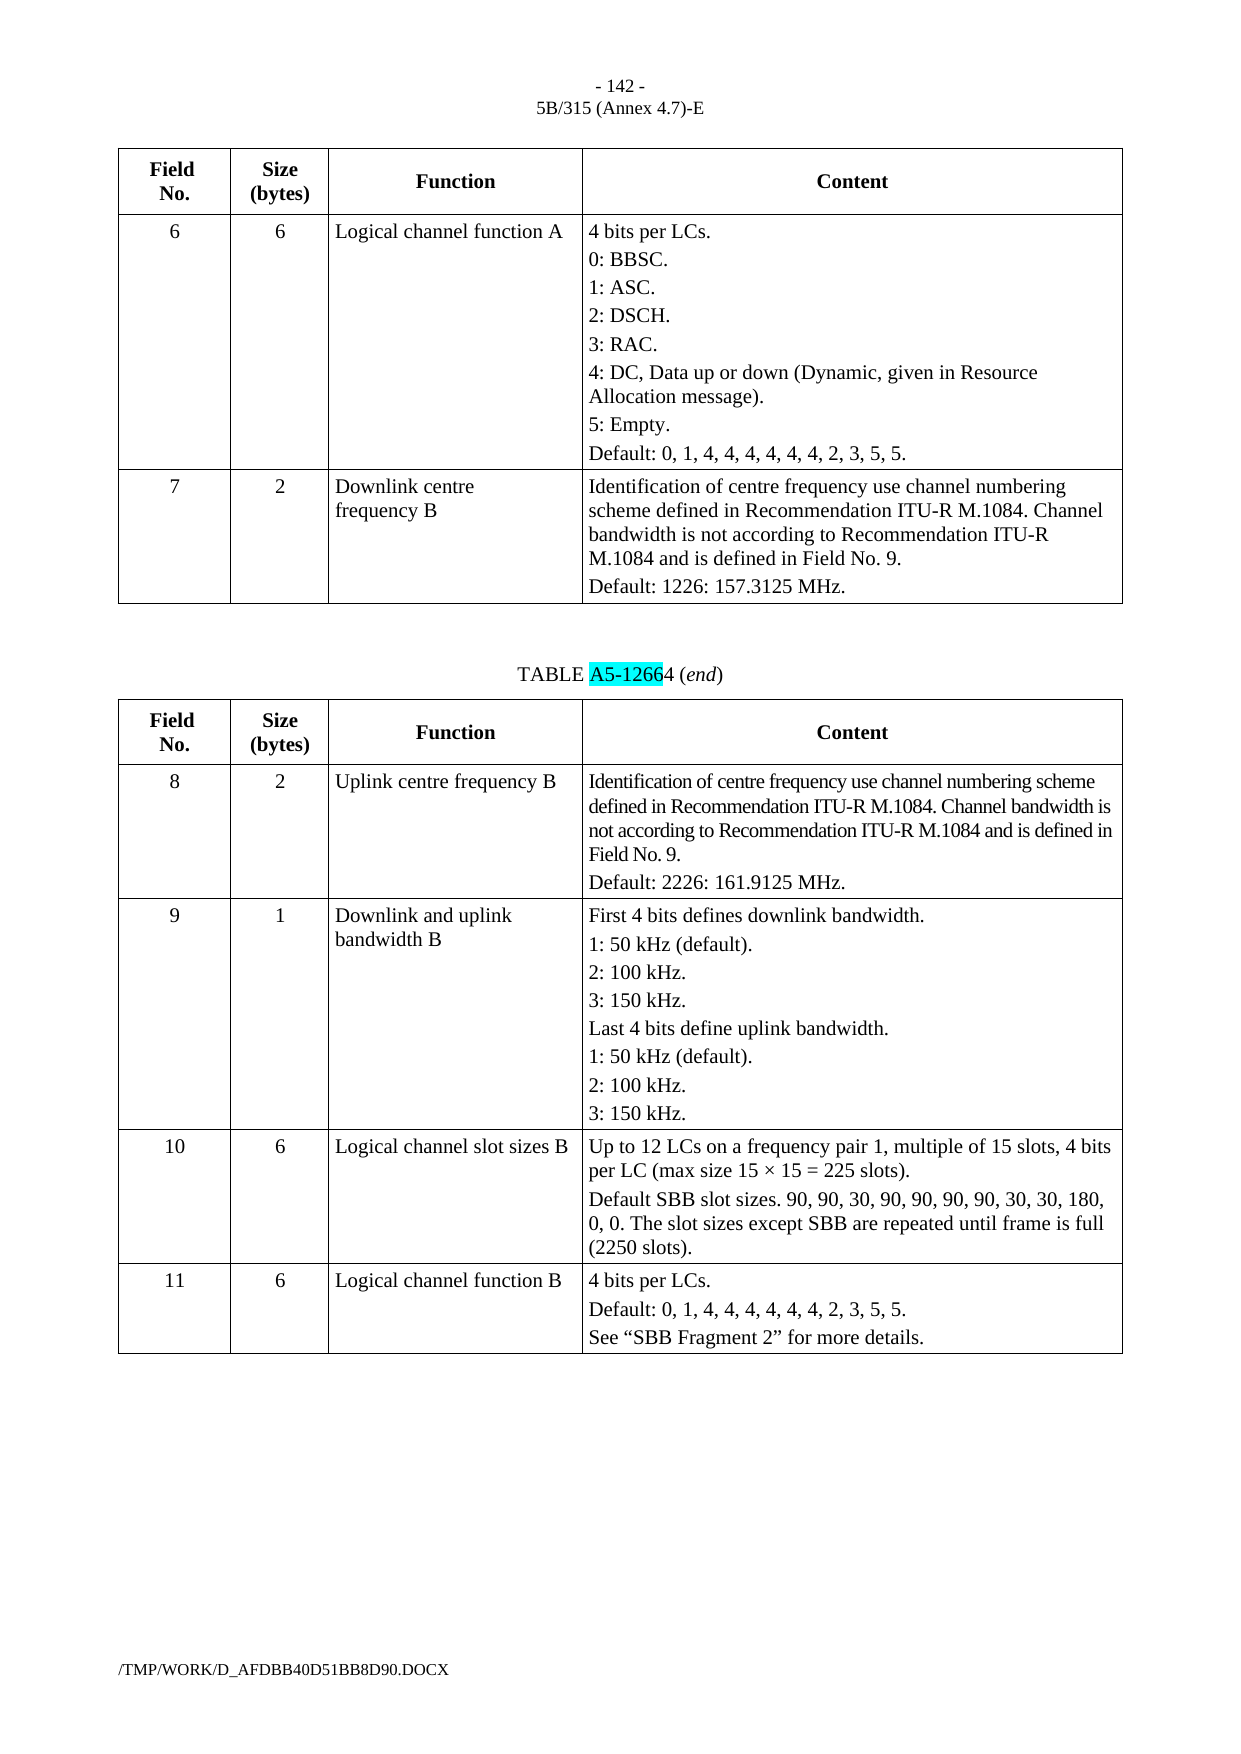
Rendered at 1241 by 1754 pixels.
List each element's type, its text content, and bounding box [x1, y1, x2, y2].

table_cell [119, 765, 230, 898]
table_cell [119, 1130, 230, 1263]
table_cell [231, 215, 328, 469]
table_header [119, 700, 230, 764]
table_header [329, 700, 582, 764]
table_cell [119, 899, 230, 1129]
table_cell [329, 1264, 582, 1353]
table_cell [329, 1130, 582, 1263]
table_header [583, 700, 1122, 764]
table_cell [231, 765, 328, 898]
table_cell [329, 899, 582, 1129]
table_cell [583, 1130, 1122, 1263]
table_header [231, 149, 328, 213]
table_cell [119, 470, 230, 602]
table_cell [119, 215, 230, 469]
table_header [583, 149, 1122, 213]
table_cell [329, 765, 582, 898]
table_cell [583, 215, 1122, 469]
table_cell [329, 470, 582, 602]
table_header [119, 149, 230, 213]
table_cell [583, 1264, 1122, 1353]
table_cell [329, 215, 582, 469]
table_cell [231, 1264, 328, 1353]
text Table (end) [663, 662, 1122, 686]
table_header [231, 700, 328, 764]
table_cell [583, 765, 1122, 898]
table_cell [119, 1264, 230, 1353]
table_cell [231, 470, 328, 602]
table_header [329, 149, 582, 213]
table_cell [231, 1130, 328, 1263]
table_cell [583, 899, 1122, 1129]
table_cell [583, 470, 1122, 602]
text Table (end) [118, 662, 589, 686]
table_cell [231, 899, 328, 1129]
